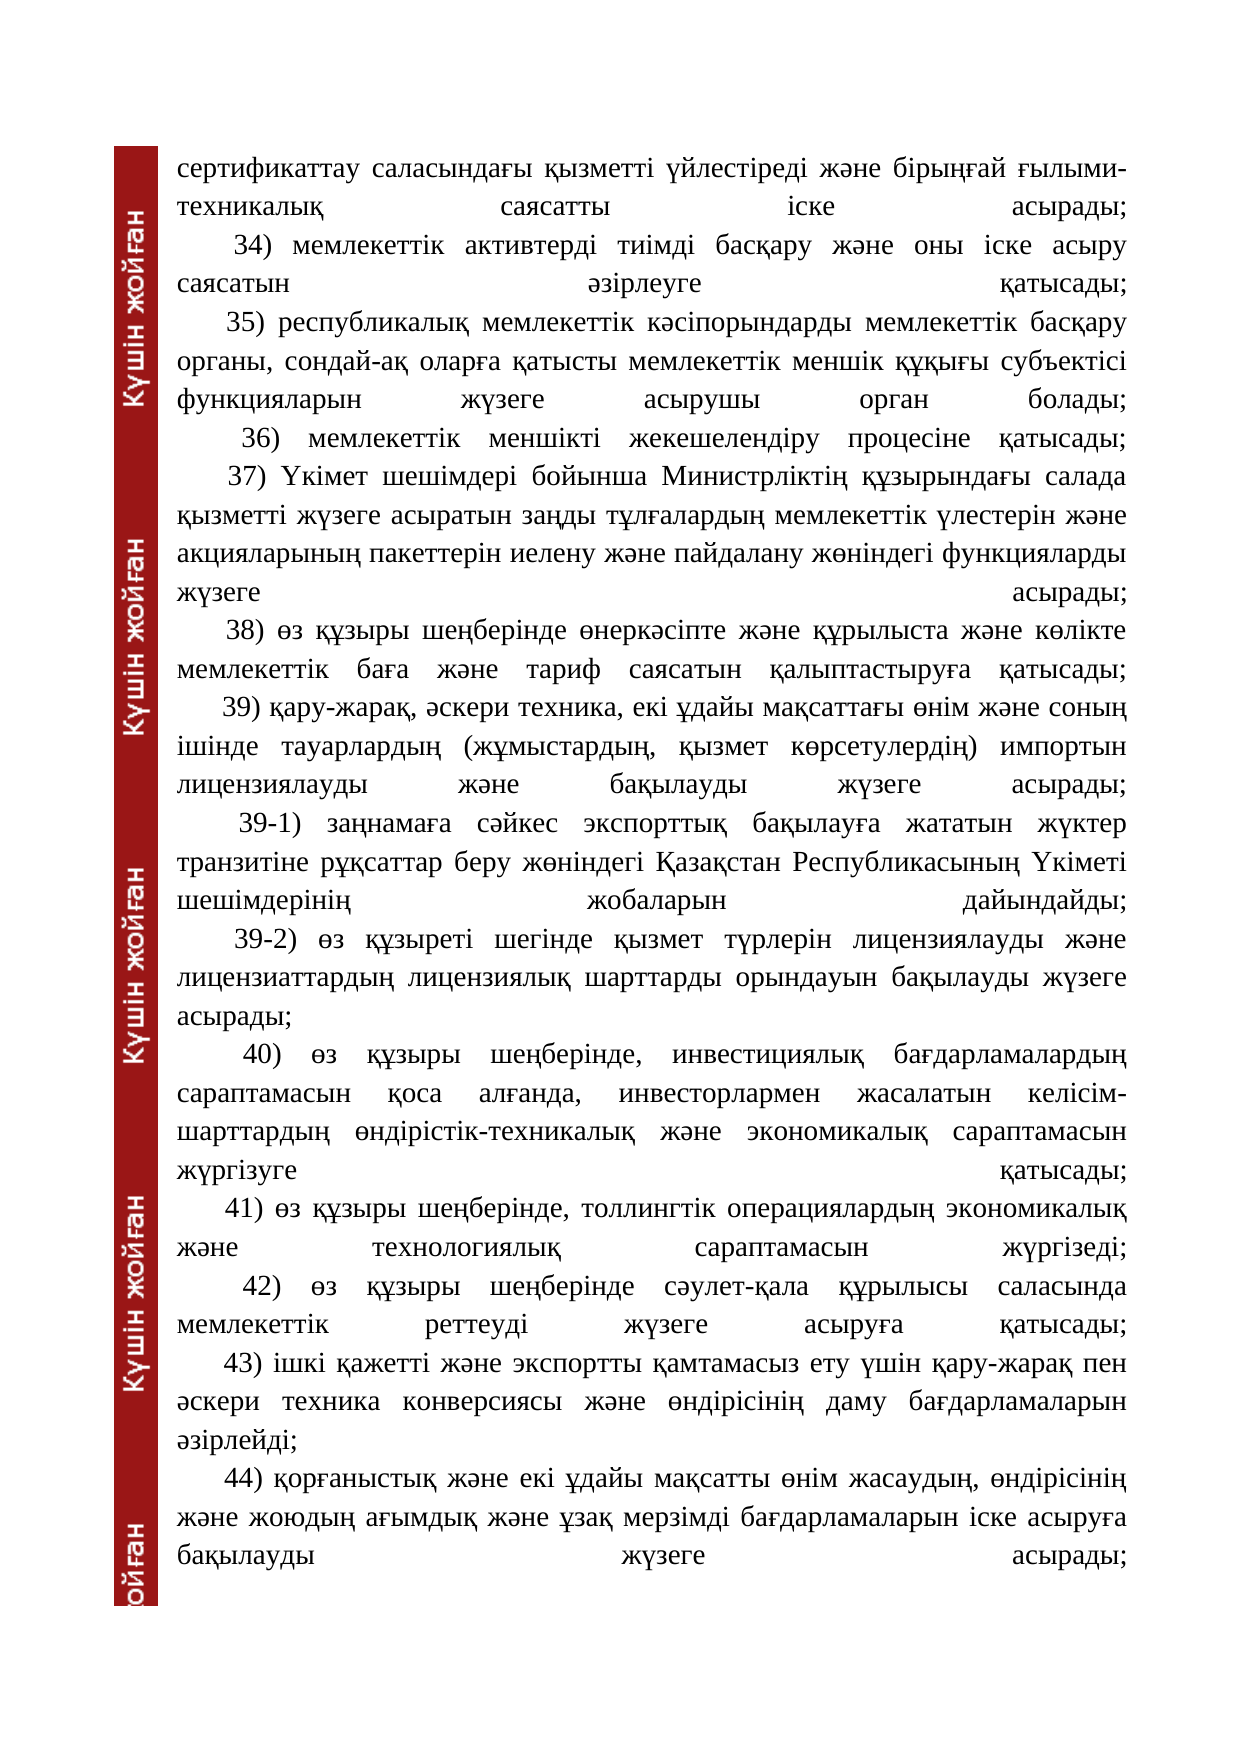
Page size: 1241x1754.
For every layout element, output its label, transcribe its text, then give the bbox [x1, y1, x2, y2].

picture [114, 1571, 158, 1606]
picture [114, 146, 158, 150]
